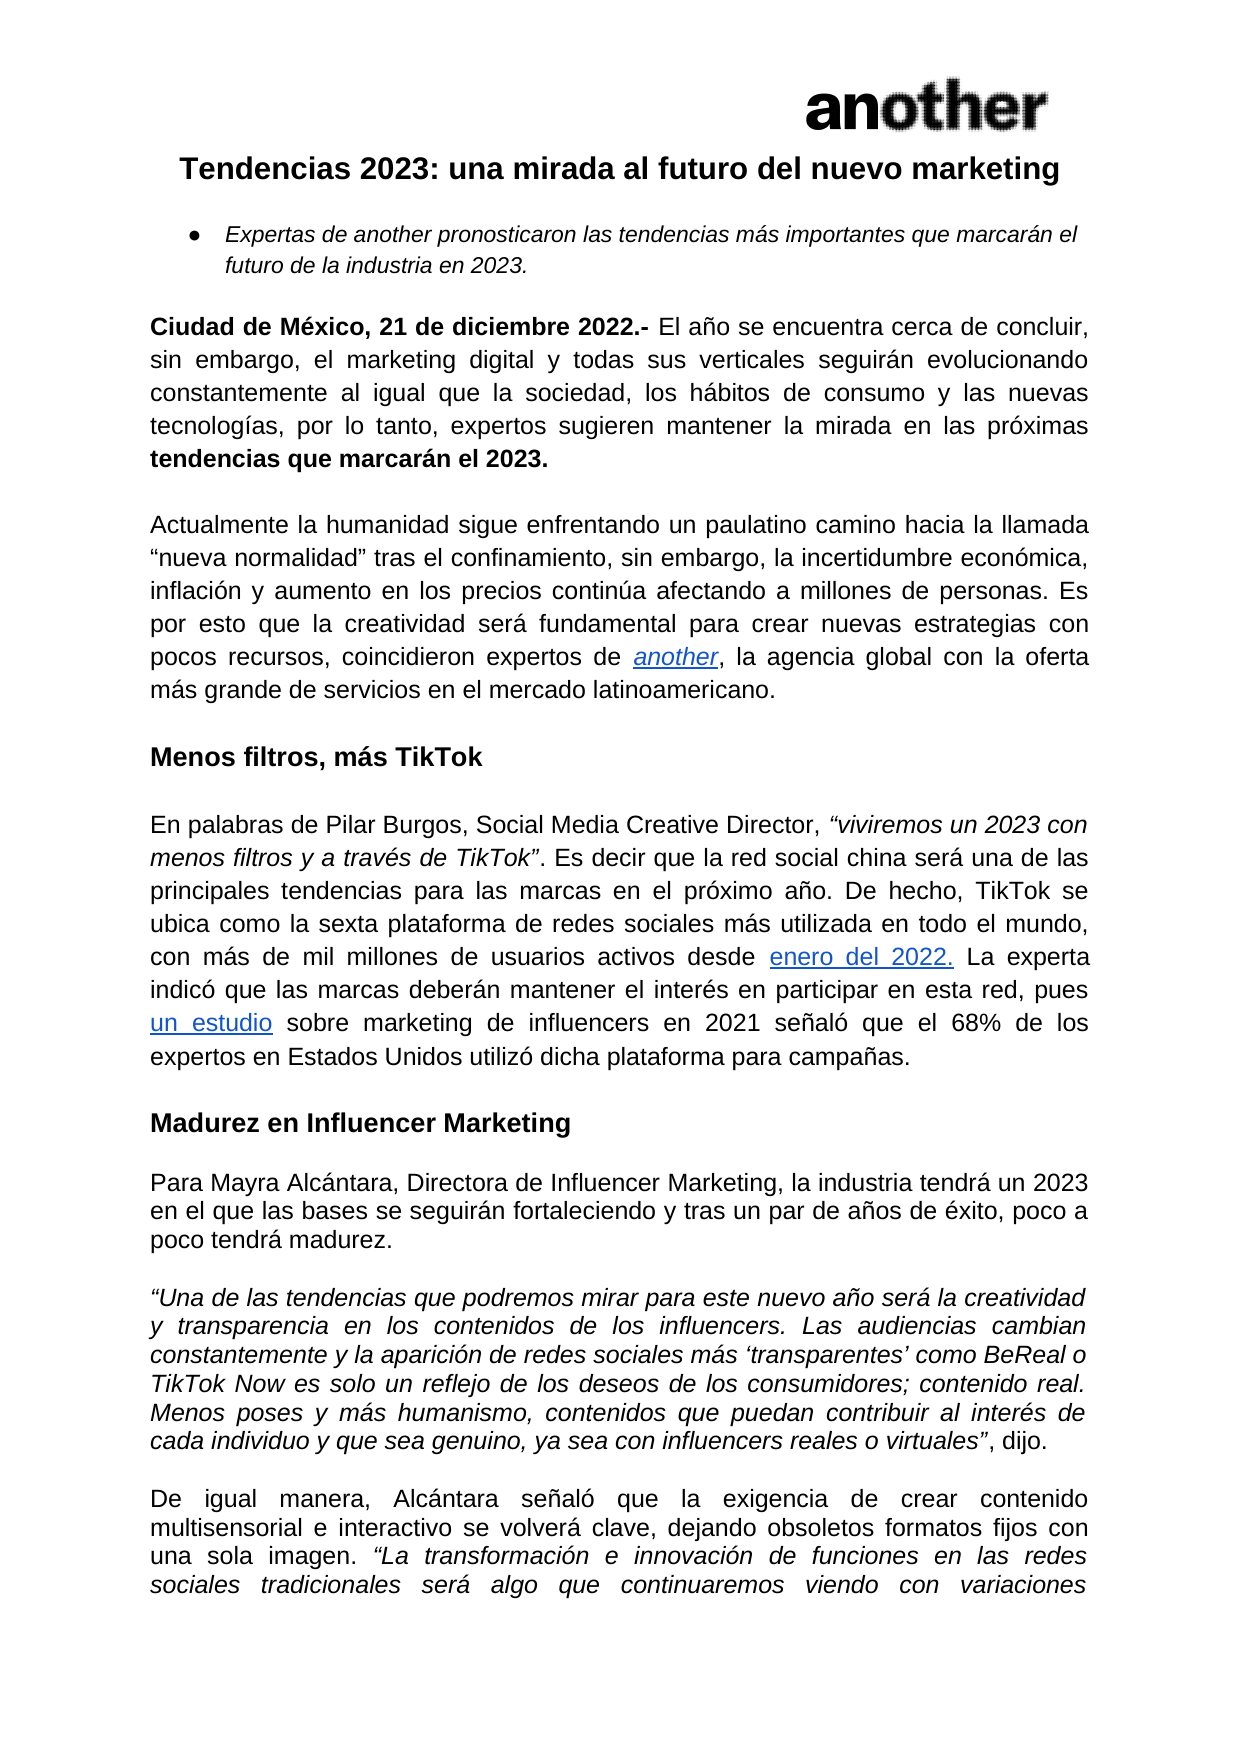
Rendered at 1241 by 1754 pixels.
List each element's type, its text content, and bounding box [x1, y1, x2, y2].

text Para Mayra Alcántara, Directora de Influencer Marketing, la industria tendrá un 2023 en el que las bases se seguirán fortaleciendo y tras un par de años de éxito, poco a poco tendrá madurez. [150, 1167, 1090, 1254]
text Tendencias 2023: una mirada al futuro del nuevo marketing [150, 150, 1090, 186]
text Ciudad de México, 21 de diciembre 2022.- El año se encuentra cerca de concluir, sin embargo, el marketing digital y todas sus verticales seguirán evolucionando constantemente al igual que la sociedad, los hábitos de consumo y las nuevas tecnologías, por lo tanto, expertos sugieren mantener la mirada en las próximas tendencias que marcarán el 2023. [150, 312, 1090, 473]
text Menos filtros, más TikTok [150, 741, 1090, 773]
text Actualmente la humanidad sigue enfrentando un paulatino camino hacia la llamada “nueva normalidad” tras el confinamiento, sin embargo, la incertidumbre económica, inflación y aumento en los precios continúa afectando a millones de personas. Es por esto que la creatividad será fundamental para crear nuevas estrategias con pocos recursos, coincidieron expertos de another, la agencia global con la oferta más grande de servicios en el mercado latinoamericano. [150, 510, 1090, 704]
text “Una de las tendencias que podremos mirar para este nuevo año será la creatividad y transparencia en los contenidos de los influencers. Las audiencias cambian constantemente y la aparición de redes sociales más ‘transparentes’ como BeReal o TikTok Now es solo un reflejo de los deseos de los consumidores; contenido real. Menos poses y más humanismo, contenidos que puedan contribuir al interés de cada individuo y que sea genuino, ya sea con influencers reales o virtuales”, dijo. [150, 1282, 1090, 1455]
text En palabras de Pilar Burgos, Social Media Creative Director, “viviremos un 2023 con menos filtros y a través de TikTok”. Es decir que la red social china será una de las principales tendencias para las marcas en el próximo año. De hecho, TikTok se ubica como la sexta plataforma de redes sociales más utilizada en todo el mundo, con más de mil millones de usuarios activos desde enero del 2022. La experta indicó que las marcas deberán mantener el interés en participar en esta red, pues un estudio sobre marketing de influencers en 2021 señaló que el 68% de los expertos en Estados Unidos utilizó dicha plataforma para campañas. [150, 810, 1090, 1070]
picture [789, 59, 1066, 150]
text Madurez en Influencer Marketing [150, 1107, 1090, 1139]
list Expertas de another pronosticaron las tendencias más importantes que marcarán el futuro de la industria en 2023. [187, 221, 1090, 278]
